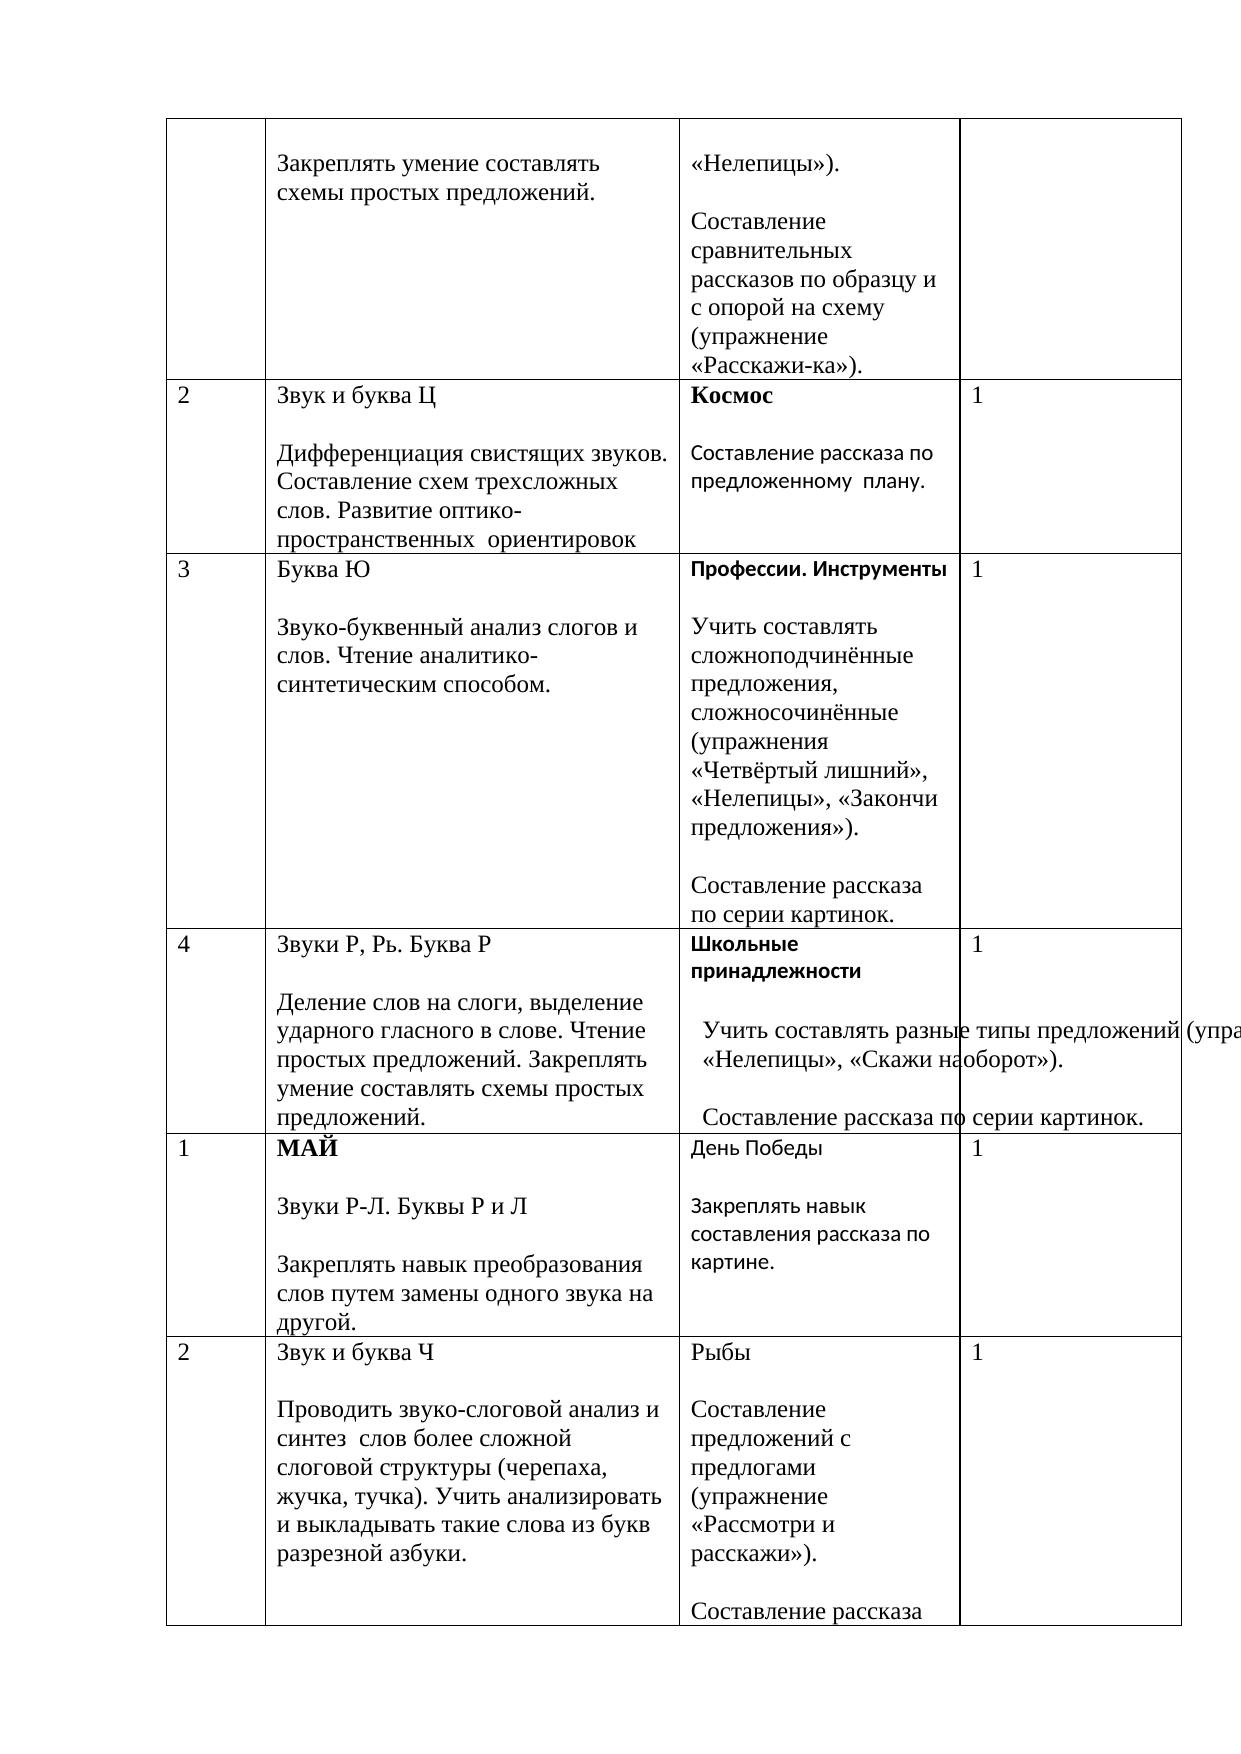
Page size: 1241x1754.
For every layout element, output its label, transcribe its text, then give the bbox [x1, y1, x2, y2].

table_cell 1 [961, 1337, 1181, 1625]
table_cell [266, 1337, 679, 1625]
table_cell 1 [961, 929, 1181, 1132]
table_cell 1 [961, 380, 1181, 553]
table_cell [680, 119, 959, 379]
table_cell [266, 119, 679, 379]
table_cell Космос Составление рассказа по предложенному плану. [680, 380, 959, 553]
table_cell 4 [167, 929, 265, 1132]
table_cell 1 [961, 1134, 1181, 1336]
table_cell Школьные принадлежности [680, 929, 959, 1132]
table_cell 1 [961, 119, 1181, 379]
table_cell 2 [167, 1337, 265, 1625]
table_cell Звук и буква Ц Дифференциация свистящих звуков. Составление схем трехсложных слов. Развитие оптико-пространственных ориентировок [266, 380, 679, 553]
table_cell День Победы Закреплять навык составления рассказа по картине. [680, 1134, 959, 1336]
table_cell 1 [961, 554, 1181, 928]
table_cell МАЙ Звуки Р-Л. Буквы Р и Л Закреплять навык преобразования слов путем замены одного звука на другой. [266, 1134, 679, 1336]
table_cell Звуки Р, Рь. Буква Р Деление слов на слоги, выделение ударного гласного в слове. Чтение простых предложений. Закреплять умение составлять схемы простых предложений. [266, 929, 679, 1132]
table_cell 1 [167, 119, 265, 379]
table_cell 2 [167, 380, 265, 553]
table_cell 1 [167, 1134, 265, 1336]
table_cell Буква Ю Звуко-буквенный анализ слогов и слов. Чтение аналитико-синтетическим способом. [266, 554, 679, 928]
table_cell Профессии. Инструменты Учить составлять сложноподчинённые предложения, сложносочинённые (упражнения «Четвёртый лишний», «Нелепицы», «Закончи предложения»). Составление рассказа по серии картинок. [680, 554, 959, 928]
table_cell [680, 1337, 959, 1625]
table_cell 3 [167, 554, 265, 928]
